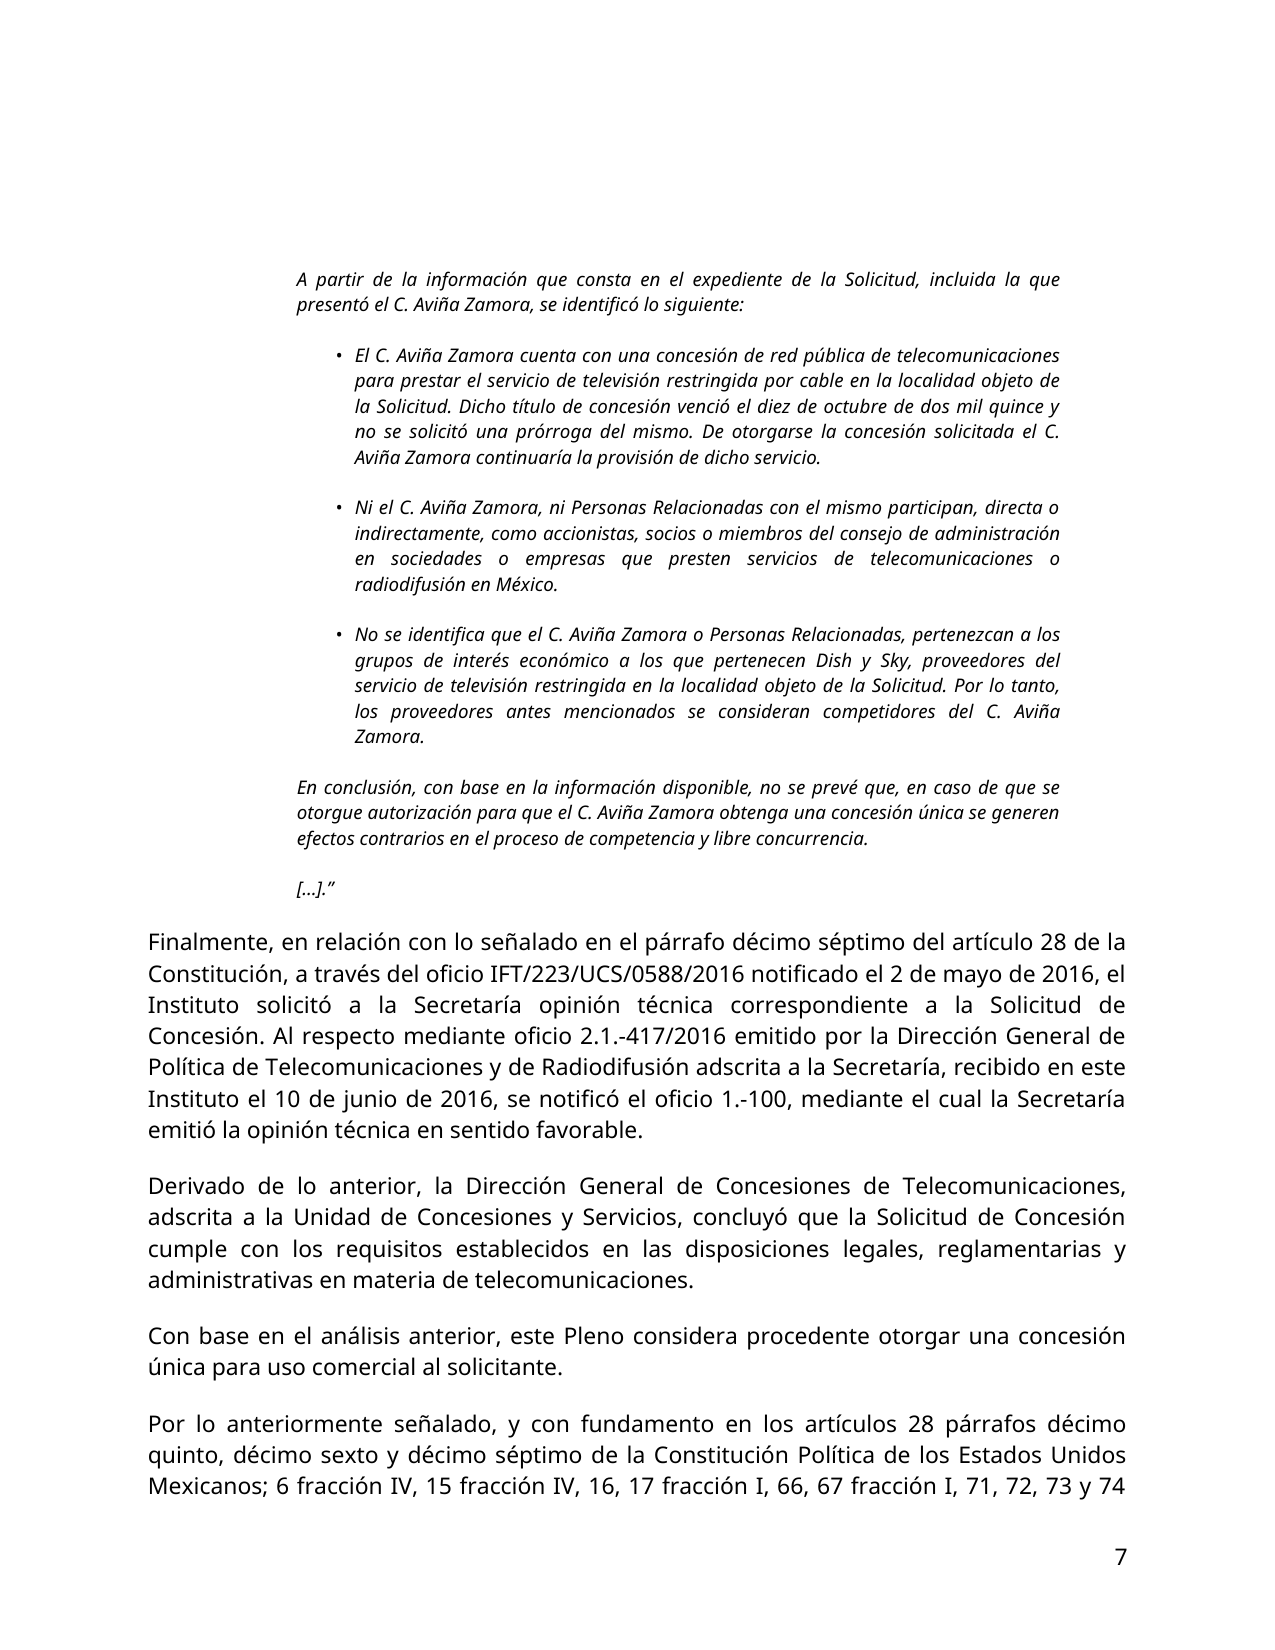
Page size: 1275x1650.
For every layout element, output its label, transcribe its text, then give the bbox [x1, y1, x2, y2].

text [148, 1407, 1127, 1501]
list El C. Aviña Zamora cuenta con una concesión de red pública de telecomunicaciones para prestar el servicio de televisión restringida por cable en la localidad objeto de la Solicitud. Dicho título de concesión venció el diez de octubre de dos mil quince y no se solicitó una prórroga del mismo. De otorgarse la concesión solicitada el C. Aviña Zamora continuaría la provisión de dicho servicio. [335, 342, 1063, 469]
text […].” [297, 876, 1063, 901]
text Con base en el análisis anterior, este Pleno considera procedente otorgar una concesión única para uso comercial al solicitante. [148, 1320, 1127, 1382]
text Derivado de lo anterior, la Dirección General de Concesiones de Telecomunicaciones, adscrita a la Unidad de Concesiones y Servicios, concluyó que la Solicitud de Concesión cumple con los requisitos establecidos en las disposiciones legales, reglamentarias y administrativas en materia de telecomunicaciones. [148, 1170, 1127, 1295]
text Finalmente, en relación con lo señalado en el párrafo décimo séptimo del artículo 28 de la Constitución, a través del oficio IFT/223/UCS/0588/2016 notificado el 2 de mayo de 2016, el Instituto solicitó a la Secretaría opinión técnica correspondiente a la Solicitud de Concesión. Al respecto mediante oficio 2.1.-417/2016 emitido por la Dirección General de Política de Telecomunicaciones y de Radiodifusión adscrita a la Secretaría, recibido en este Instituto el 10 de junio de 2016, se notificó el oficio 1.-100, mediante el cual la Secretaría emitió la opinión técnica en sentido favorable. [148, 926, 1127, 1145]
text En conclusión, con base en la información disponible, no se prevé que, en caso de que se otorgue autorización para que el C. Aviña Zamora obtenga una concesión única se generen efectos contrarios en el proceso de competencia y libre concurrencia. [297, 774, 1063, 851]
text A partir de la información que consta en el expediente de la Solicitud, incluida la que presentó el C. Aviña Zamora, se identificó lo siguiente: [297, 266, 1063, 317]
list Ni el C. Aviña Zamora, ni Personas Relacionadas con el mismo participan, directa o indirectamente, como accionistas, socios o miembros del consejo de administración en sociedades o empresas que presten servicios de telecomunicaciones o radiodifusión en México. [335, 494, 1063, 597]
list No se identifica que el C. Aviña Zamora o Personas Relacionadas, pertenezcan a los grupos de interés económico a los que pertenecen Dish y Sky, proveedores del servicio de televisión restringida en la localidad objeto de la Solicitud. Por lo tanto, los proveedores antes mencionados se consideran competidores del C. Aviña Zamora. [335, 622, 1063, 749]
